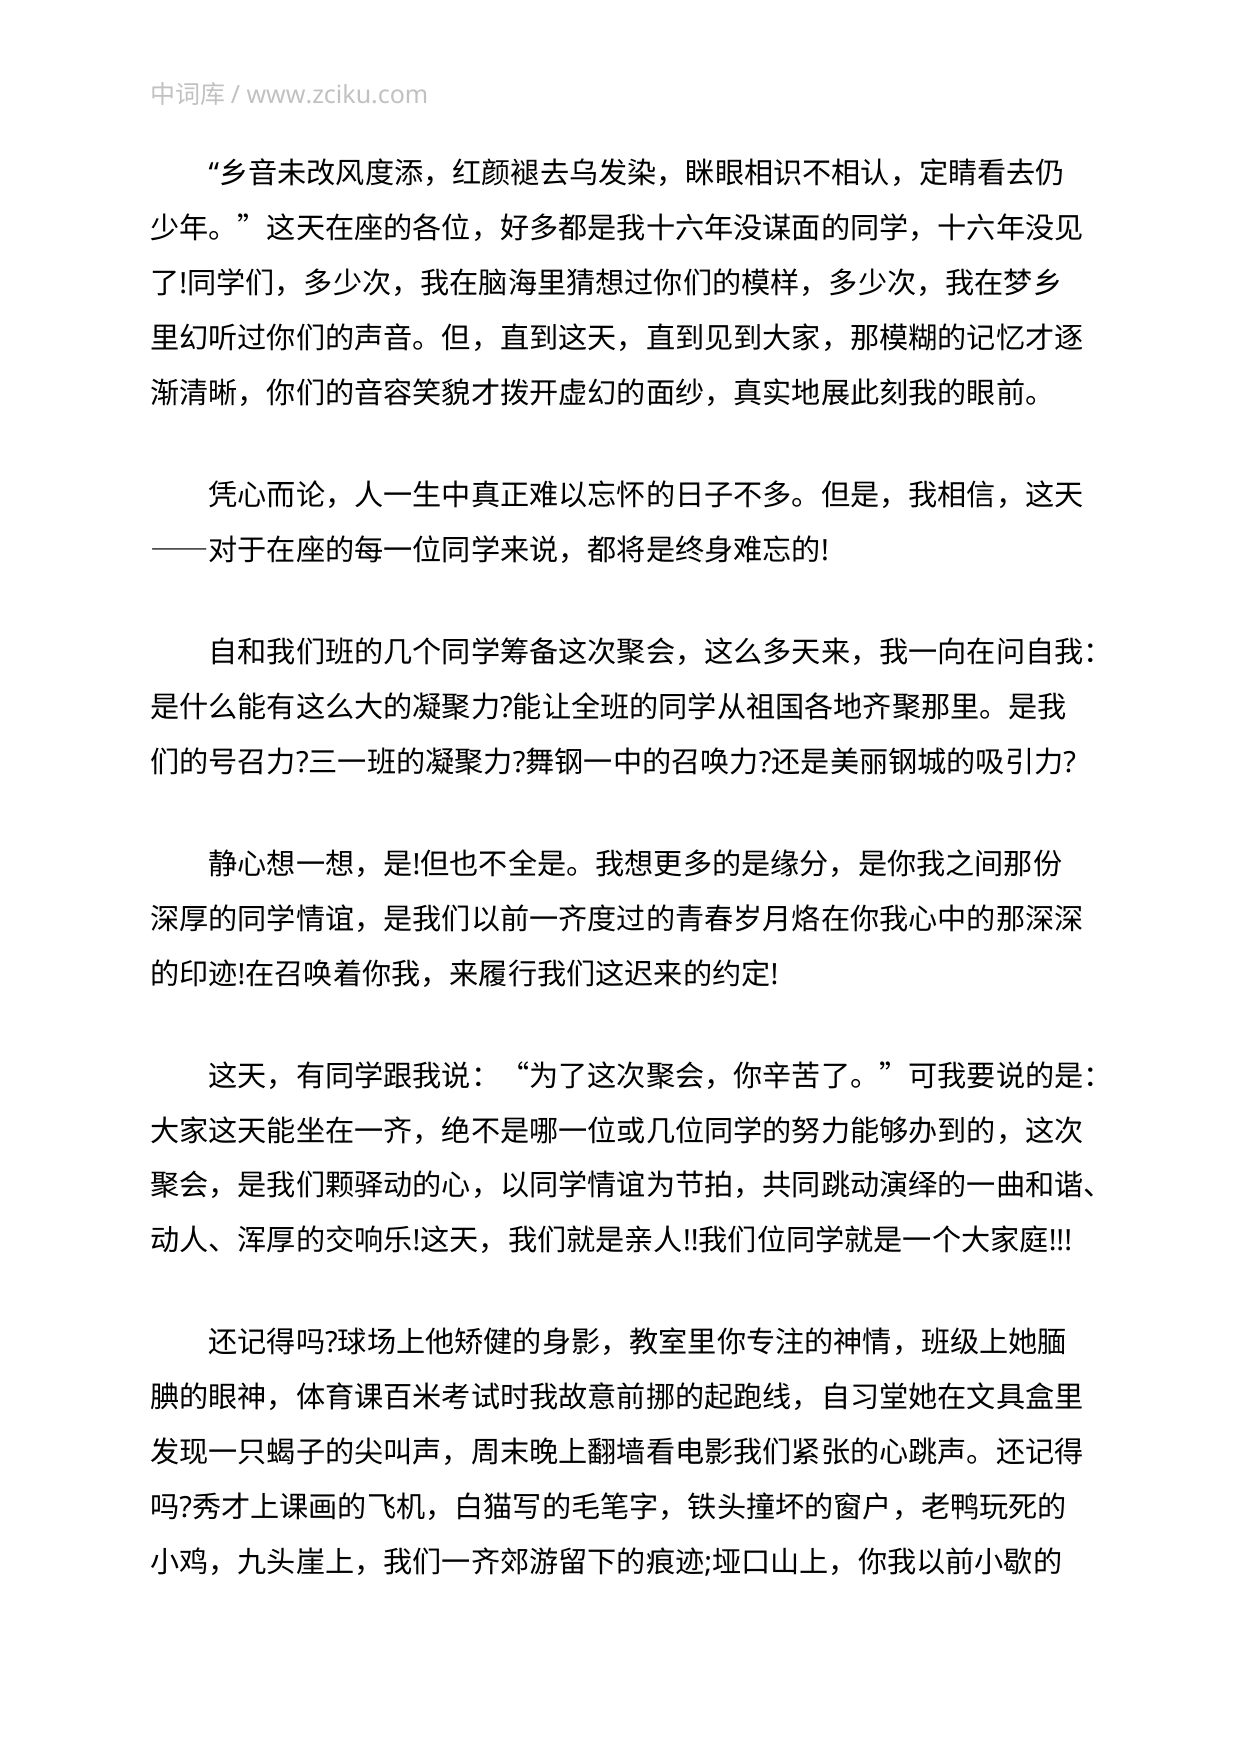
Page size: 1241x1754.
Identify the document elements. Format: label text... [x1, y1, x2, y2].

text 这天，有同学跟我说：“为了这次聚会，你辛苦了。”可我要说的是：大家这天能坐在一齐，绝不是哪一位或几位同学的努力能够办到的，这次聚会，是我们颗驿动的心，以同学情谊为节拍，共同跳动演绎的一曲和谐、动人、浑厚的交响乐!这天，我们就是亲人!!我们位同学就是一个大家庭!!! [150, 1052, 1090, 1259]
text 静心想一想，是!但也不全是。我想更多的是缘分，是你我之间那份深厚的同学情谊，是我们以前一齐度过的青春岁月烙在你我心中的那深深的印迹!在召唤着你我，来履行我们这迟来的约定! [150, 840, 1090, 993]
text 自和我们班的几个同学筹备这次聚会，这么多天来，我一向在问自我：是什么能有这么大的凝聚力?能让全班的同学从祖国各地齐聚那里。是我们的号召力?三一班的凝聚力?舞钢一中的召唤力?还是美丽钢城的吸引力? [150, 628, 1090, 781]
text “乡音未改风度添，红颜褪去乌发染，眯眼相识不相认，定睛看去仍少年。”这天在座的各位，好多都是我十六年没谋面的同学，十六年没见了!同学们，多少次，我在脑海里猜想过你们的模样，多少次，我在梦乡里幻听过你们的声音。但，直到这天，直到见到大家，那模糊的记忆才逐渐清晰，你们的音容笑貌才拨开虚幻的面纱，真实地展此刻我的眼前。 [150, 150, 1090, 412]
text 凭心而论，人一生中真正难以忘怀的日子不多。但是，我相信，这天——对于在座的每一位同学来说，都将是终身难忘的! [150, 472, 1090, 569]
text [150, 1319, 1090, 1581]
